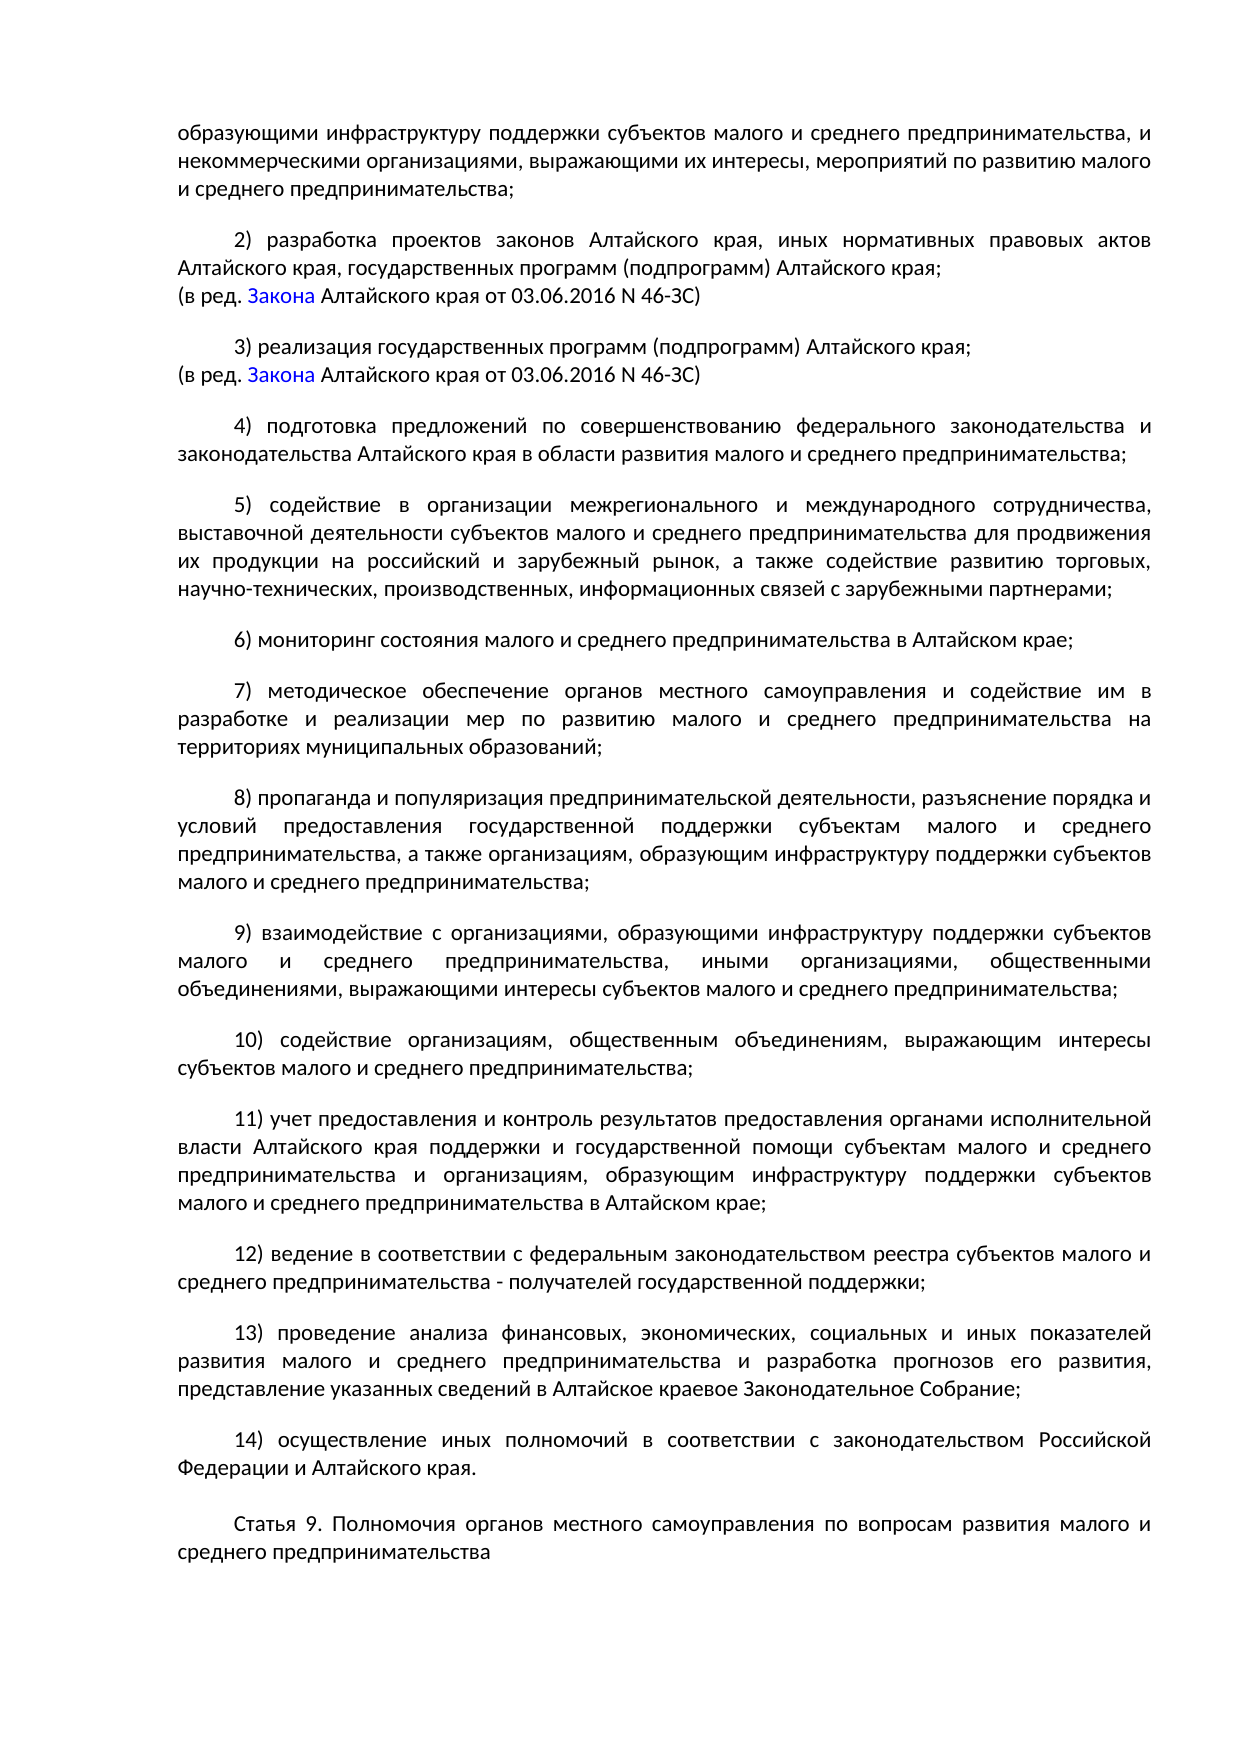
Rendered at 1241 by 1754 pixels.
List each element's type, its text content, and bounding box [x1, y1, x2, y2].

text 8) пропаганда и популяризация предпринимательской деятельности, разъяснение порядка и условий предоставления государственной поддержки субъектам малого и среднего предпринимательства, а также организациям, образующим инфраструктуру поддержки субъектов малого и среднего предпринимательства; [177, 783, 1152, 895]
text 10) содействие организациям, общественным объединениям, выражающим интересы субъектов малого и среднего предпринимательства; [177, 1025, 1152, 1081]
text 4) подготовка предложений по совершенствованию федерального законодательства и законодательства Алтайского края в области развития малого и среднего предпринимательства; [177, 411, 1152, 467]
text 6) мониторинг состояния малого и среднего предпринимательства в Алтайском крае; [177, 625, 1152, 653]
text 3) реализация государственных программ (подпрограмм) Алтайского края; [177, 332, 1152, 360]
text (в ред. Закона Алтайского края от 03.06.2016 N 46-ЗС) [177, 281, 1152, 309]
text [177, 118, 1152, 202]
text (в ред. Закона Алтайского края от 03.06.2016 N 46-ЗС) [177, 360, 1152, 388]
text 11) учет предоставления и контроль результатов предоставления органами исполнительной власти Алтайского края поддержки и государственной помощи субъектам малого и среднего предпринимательства и организациям, образующим инфраструктуру поддержки субъектов малого и среднего предпринимательства в Алтайском крае; [177, 1104, 1152, 1216]
text 5) содействие в организации межрегионального и международного сотрудничества, выставочной деятельности субъектов малого и среднего предпринимательства для продвижения их продукции на российский и зарубежный рынок, а также содействие развитию торговых, научно-технических, производственных, информационных связей с зарубежными партнерами; [177, 490, 1152, 602]
text Статья 9. Полномочия органов местного самоуправления по вопросам развития малого и среднего предпринимательства [177, 1509, 1152, 1565]
text 9) взаимодействие с организациями, образующими инфраструктуру поддержки субъектов малого и среднего предпринимательства, иными организациями, общественными объединениями, выражающими интересы субъектов малого и среднего предпринимательства; [177, 918, 1152, 1002]
text 7) методическое обеспечение органов местного самоуправления и содействие им в разработке и реализации мер по развитию малого и среднего предпринимательства на территориях муниципальных образований; [177, 676, 1152, 760]
text 13) проведение анализа финансовых, экономических, социальных и иных показателей развития малого и среднего предпринимательства и разработка прогнозов его развития, представление указанных сведений в Алтайское краевое Законодательное Собрание; [177, 1318, 1152, 1402]
text 14) осуществление иных полномочий в соответствии с законодательством Российской Федерации и Алтайского края. [177, 1425, 1152, 1481]
text 12) ведение в соответствии с федеральным законодательством реестра субъектов малого и среднего предпринимательства - получателей государственной поддержки; [177, 1239, 1152, 1295]
text 2) разработка проектов законов Алтайского края, иных нормативных правовых актов Алтайского края, государственных программ (подпрограмм) Алтайского края; [177, 225, 1152, 281]
